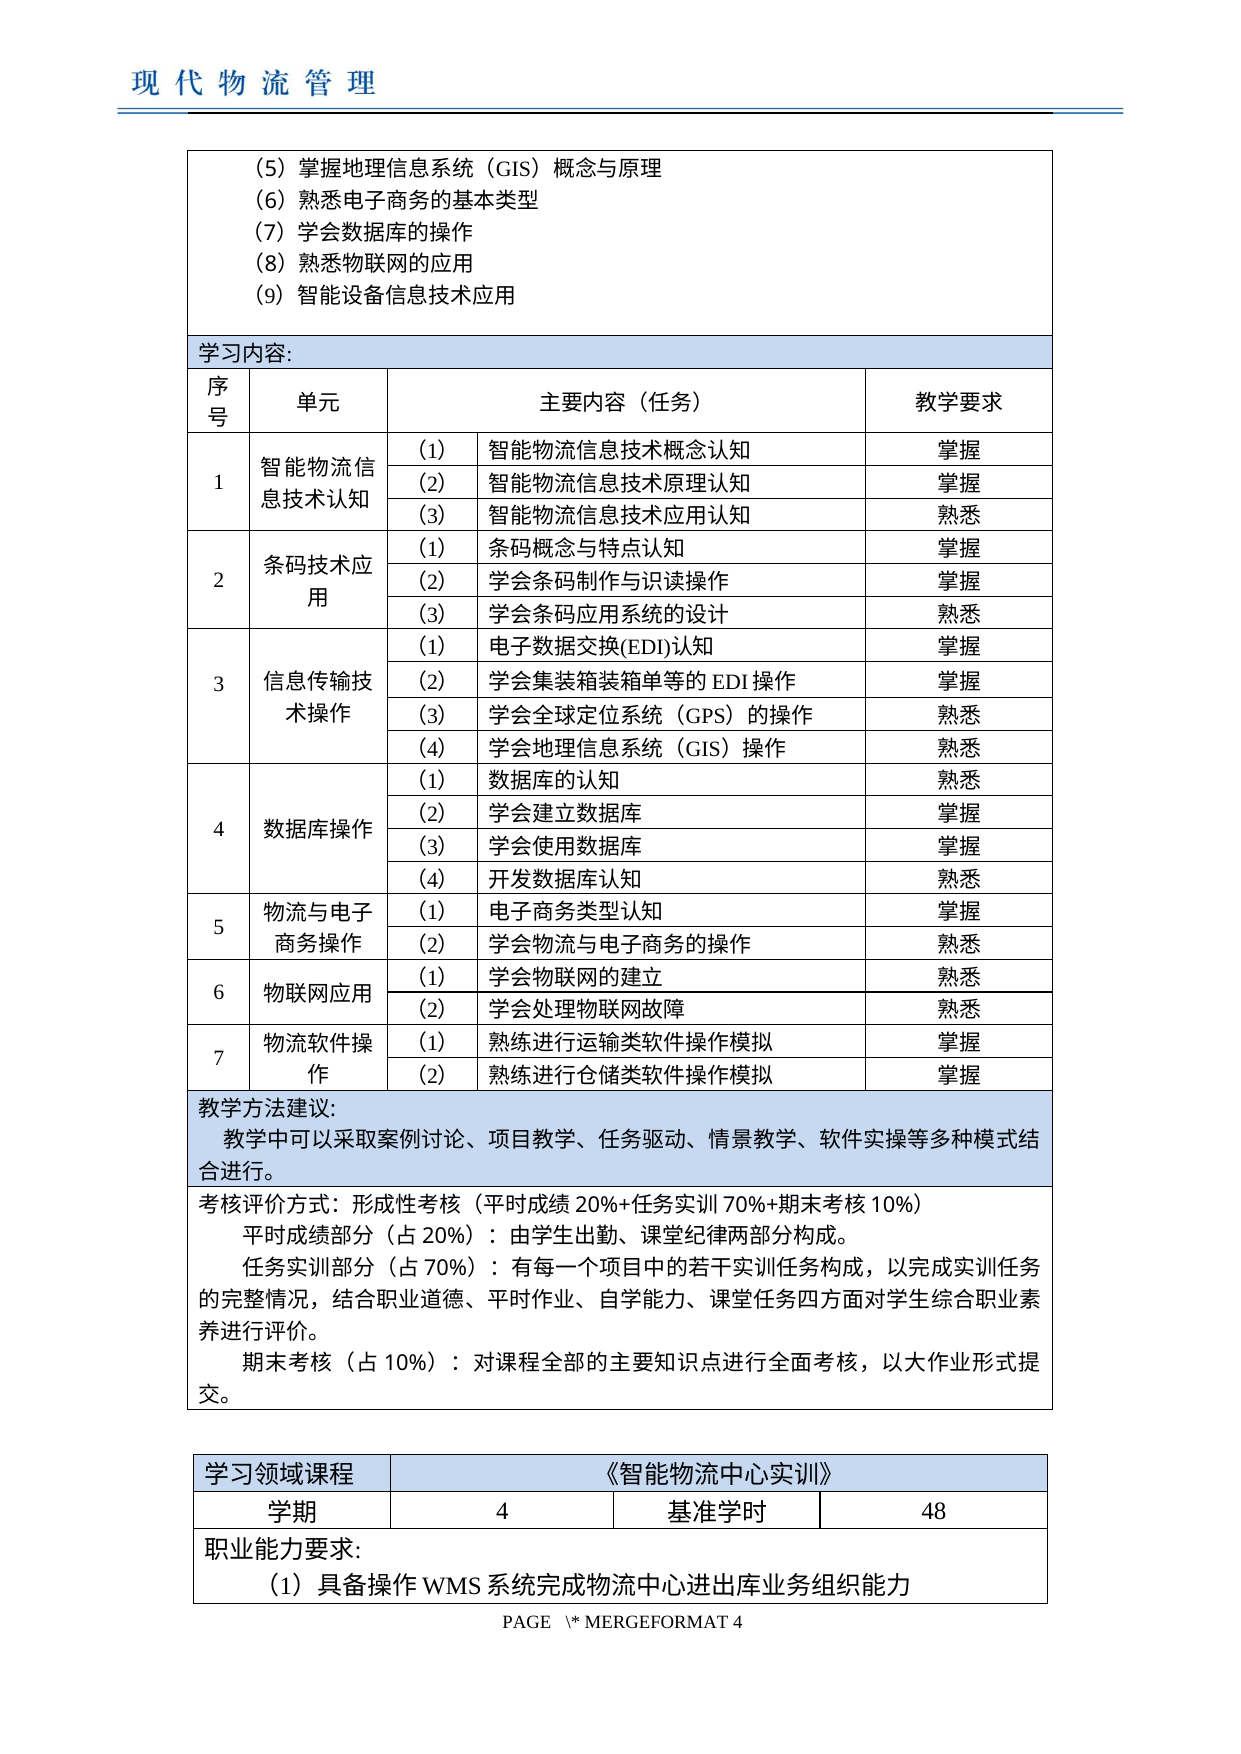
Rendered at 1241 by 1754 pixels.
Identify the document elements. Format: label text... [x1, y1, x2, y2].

table_cell 掌握 [866, 564, 1052, 596]
table_cell 掌握 [866, 629, 1052, 661]
table_cell 教学方法建议: 教学中可以采取案例讨论、项目教学、任务驱动、情景教学、软件实操等多种模式结合进行。 [188, 1091, 1052, 1186]
table_cell 开发数据库认知 [478, 862, 865, 893]
table_cell （3） [388, 597, 477, 628]
table_cell 掌握 [866, 796, 1052, 828]
table_cell 单元 [250, 369, 387, 432]
table_cell （1） [388, 960, 477, 991]
table_cell 熟悉 [866, 731, 1052, 762]
table_cell 智能物流信息技术概念认知 [478, 433, 865, 465]
table_cell 序号 [188, 369, 249, 432]
table_cell （3） [388, 698, 477, 730]
table_cell 掌握 [866, 1025, 1052, 1057]
table_cell 考核评价方式：形成性考核（平时成绩20%+任务实训70%+期末考核10%） 平时成绩部分（占20%）：由学生出勤、课堂纪律两部分构成。 任务实训部分（占70%）：有每一个项目中的若干实训任务构成，以完成实训任务的完整情况，结合职业道德、平时作业、自学能力、课堂任务四方面对学生综合职业素养进行评价。 期末考核（占10%）：对课程全部的主要知识点进行全面考核，以大作业形式提交。 [188, 1187, 1052, 1409]
table_cell 熟悉 [866, 960, 1052, 991]
table_cell （2） [388, 466, 477, 497]
table_cell （2） [388, 1058, 477, 1089]
table_cell 学会集装箱装箱单等的EDI操作 [478, 662, 865, 697]
table_cell 4 [188, 764, 249, 893]
table_cell 学会使用数据库 [478, 829, 865, 861]
table_cell 5 [188, 894, 249, 959]
table_cell 熟悉 [866, 927, 1052, 959]
table_cell 1 [188, 433, 249, 530]
table_cell 智能物流信息技术认知 [250, 433, 387, 530]
table_cell 学习内容: [188, 336, 1052, 368]
table_cell 熟悉 [866, 993, 1052, 1024]
table_cell （1） [388, 433, 477, 465]
table_cell （2） [388, 796, 477, 828]
table_cell 基准学时 [614, 1492, 819, 1528]
table_cell （4） [388, 731, 477, 762]
table_cell 熟练进行仓储类软件操作模拟 [478, 1058, 865, 1089]
table_cell 智能物流信息技术应用认知 [478, 499, 865, 530]
table_cell 2 [188, 531, 249, 628]
table_cell 教学要求 [866, 369, 1052, 432]
table_cell 3 [188, 629, 249, 762]
table_cell （1） [388, 531, 477, 563]
table_cell 6 [188, 960, 249, 1024]
table_cell 学会物流与电子商务的操作 [478, 927, 865, 959]
table_cell 熟悉 [866, 862, 1052, 893]
table_cell 学会全球定位系统（GPS）的操作 [478, 698, 865, 730]
table_cell 掌握 [866, 829, 1052, 861]
table_cell （4） [388, 862, 477, 893]
table_cell 4 [391, 1492, 613, 1528]
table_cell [194, 1529, 1047, 1603]
table_cell （3） [388, 829, 477, 861]
table_cell （2） [388, 564, 477, 596]
table_cell （1） [388, 1025, 477, 1057]
table_cell 物联网应用 [250, 960, 387, 1024]
table_cell 学期 [194, 1492, 390, 1528]
table_cell 学会建立数据库 [478, 796, 865, 828]
table_cell 数据库操作 [250, 764, 387, 893]
table_cell 熟悉 [866, 698, 1052, 730]
table_cell 学会处理物联网故障 [478, 993, 865, 1024]
table_cell 学会物联网的建立 [478, 960, 865, 991]
table_cell 物流软件操作 [250, 1025, 387, 1089]
table_cell 掌握 [866, 662, 1052, 697]
table_cell （2） [388, 993, 477, 1024]
table_cell （1） [388, 629, 477, 661]
table_header 《智能物流中心实训》 [391, 1455, 1047, 1491]
table_cell 信息传输技术操作 [250, 629, 387, 762]
table_cell 掌握 [866, 894, 1052, 926]
table_cell 48 [821, 1492, 1047, 1528]
table_cell 条码技术应用 [250, 531, 387, 628]
table_cell 掌握 [866, 1058, 1052, 1089]
table_cell 熟悉 [866, 499, 1052, 530]
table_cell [188, 151, 1052, 335]
table_header 学习领域课程 [194, 1455, 390, 1491]
table_cell （3） [388, 499, 477, 530]
table_cell （2） [388, 927, 477, 959]
table_cell 电子数据交换(EDI)认知 [478, 629, 865, 661]
table_cell （1） [388, 894, 477, 926]
table_cell 数据库的认知 [478, 764, 865, 795]
table_cell 掌握 [866, 531, 1052, 563]
table_cell 物流与电子商务操作 [250, 894, 387, 959]
table_cell 学会条码制作与识读操作 [478, 564, 865, 596]
table_cell （1） [388, 764, 477, 795]
table_cell 条码概念与特点认知 [478, 531, 865, 563]
table_cell （2） [388, 662, 477, 697]
picture [117, 67, 1124, 114]
table_cell 学会条码应用系统的设计 [478, 597, 865, 628]
table_cell 熟悉 [866, 764, 1052, 795]
table_cell 智能物流信息技术原理认知 [478, 466, 865, 497]
table_cell 掌握 [866, 433, 1052, 465]
table_cell 学会地理信息系统（GIS）操作 [478, 731, 865, 762]
table_cell 熟悉 [866, 597, 1052, 628]
table_cell 7 [188, 1025, 249, 1089]
table_cell 熟练进行运输类软件操作模拟 [478, 1025, 865, 1057]
table_cell 电子商务类型认知 [478, 894, 865, 926]
table_cell 掌握 [866, 466, 1052, 497]
table_cell 主要内容（任务） [388, 369, 865, 432]
